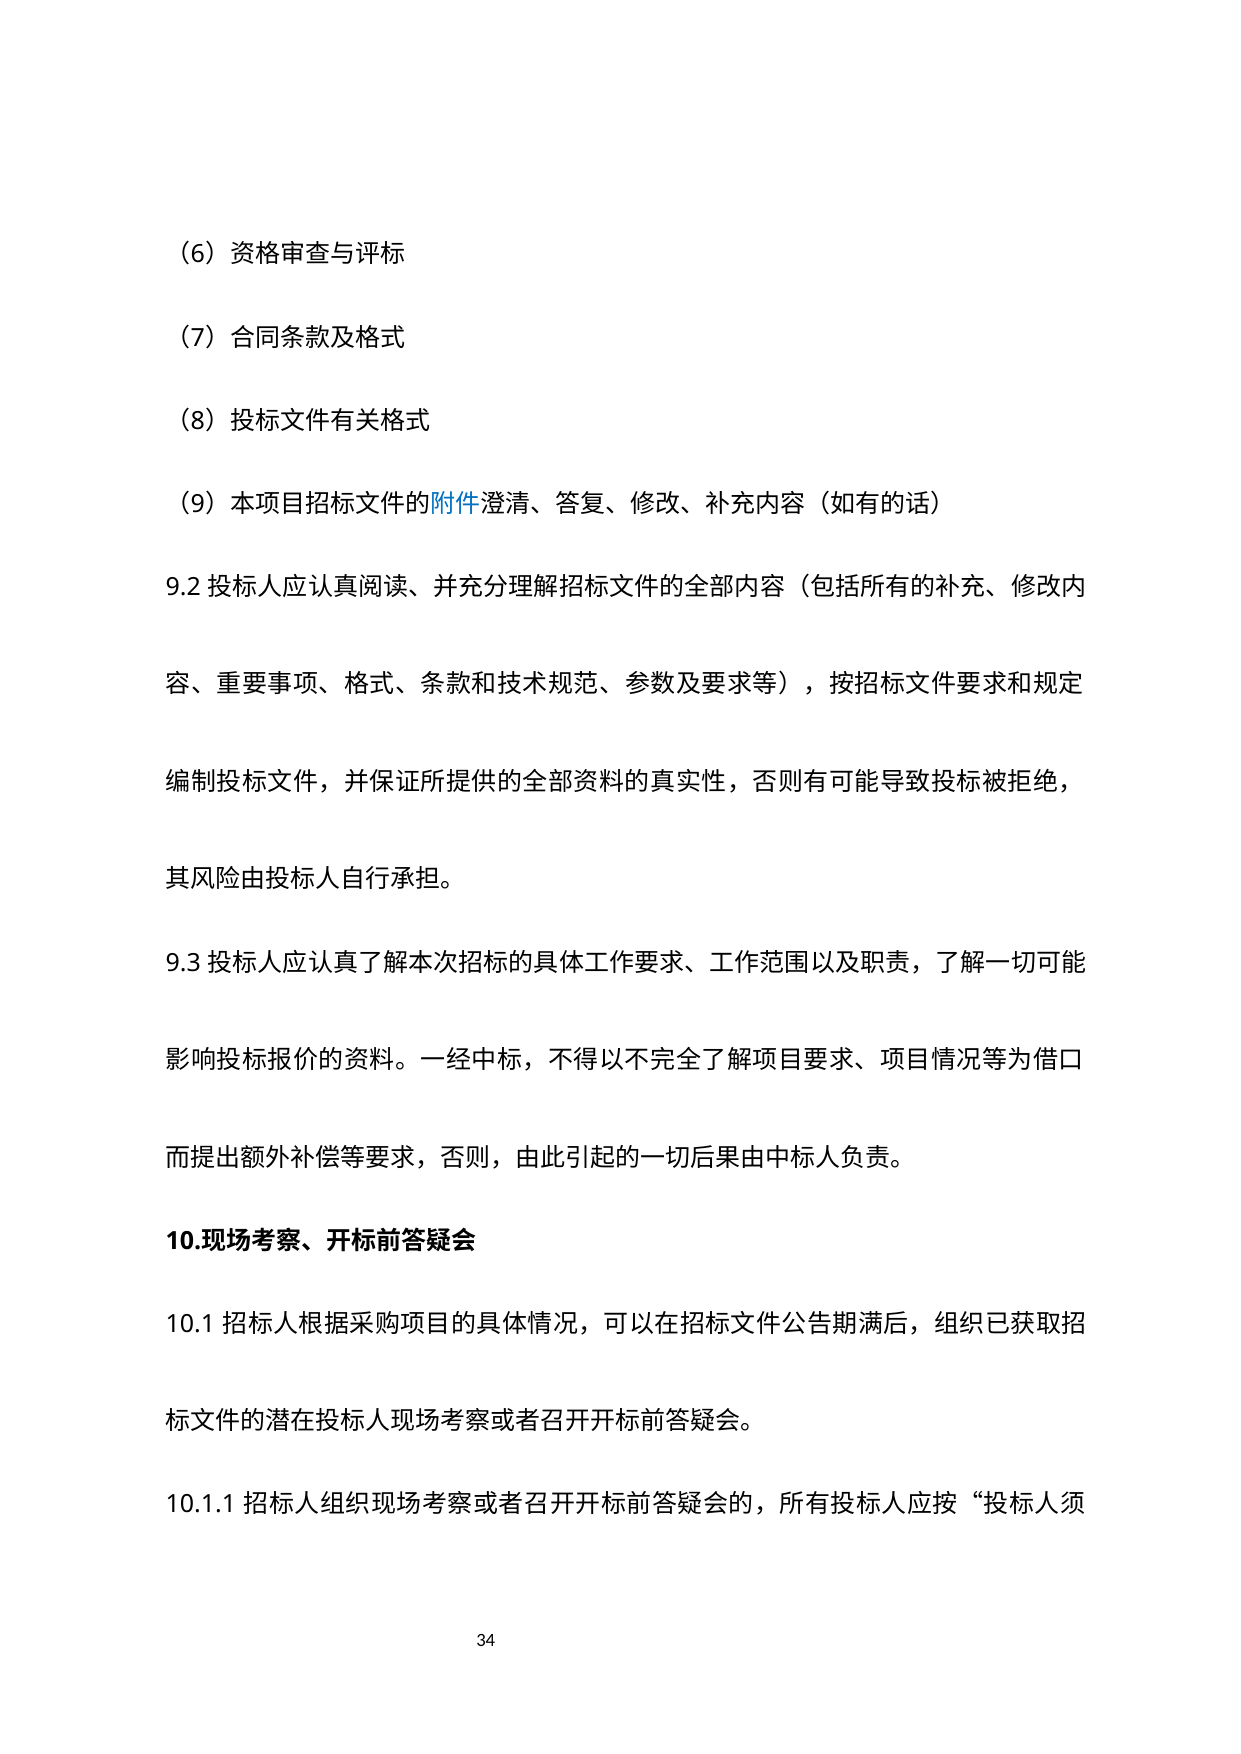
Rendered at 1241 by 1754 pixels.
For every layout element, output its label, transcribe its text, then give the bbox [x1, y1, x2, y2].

text （6）资格审查与评标 [165, 219, 1087, 284]
text （7）合同条款及格式 [165, 303, 1087, 368]
text 10.1 招标人根据采购项目的具体情况，可以在招标文件公告期满后，组织已获取招标文件的潜在投标人现场考察或者召开开标前答疑会。 [165, 1289, 1087, 1451]
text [165, 1469, 1087, 1534]
text 9.2 投标人应认真阅读、并充分理解招标文件的全部内容（包括所有的补充、修改内容、重要事项、格式、条款和技术规范、参数及要求等），按招标文件要求和规定编制投标文件，并保证所提供的全部资料的真实性，否则有可能导致投标被拒绝，其风险由投标人自行承担。 [165, 552, 1087, 909]
text （9）本项目招标文件的附件澄清、答复、修改、补充内容（如有的话） [165, 469, 1087, 534]
text 10.现场考察、开标前答疑会 [165, 1206, 1087, 1271]
text 9.3 投标人应认真了解本次招标的具体工作要求、工作范围以及职责，了解一切可能影响投标报价的资料。一经中标，不得以不完全了解项目要求、项目情况等为借口而提出额外补偿等要求，否则，由此引起的一切后果由中标人负责。 [165, 928, 1087, 1188]
text （8）投标文件有关格式 [165, 386, 1087, 451]
